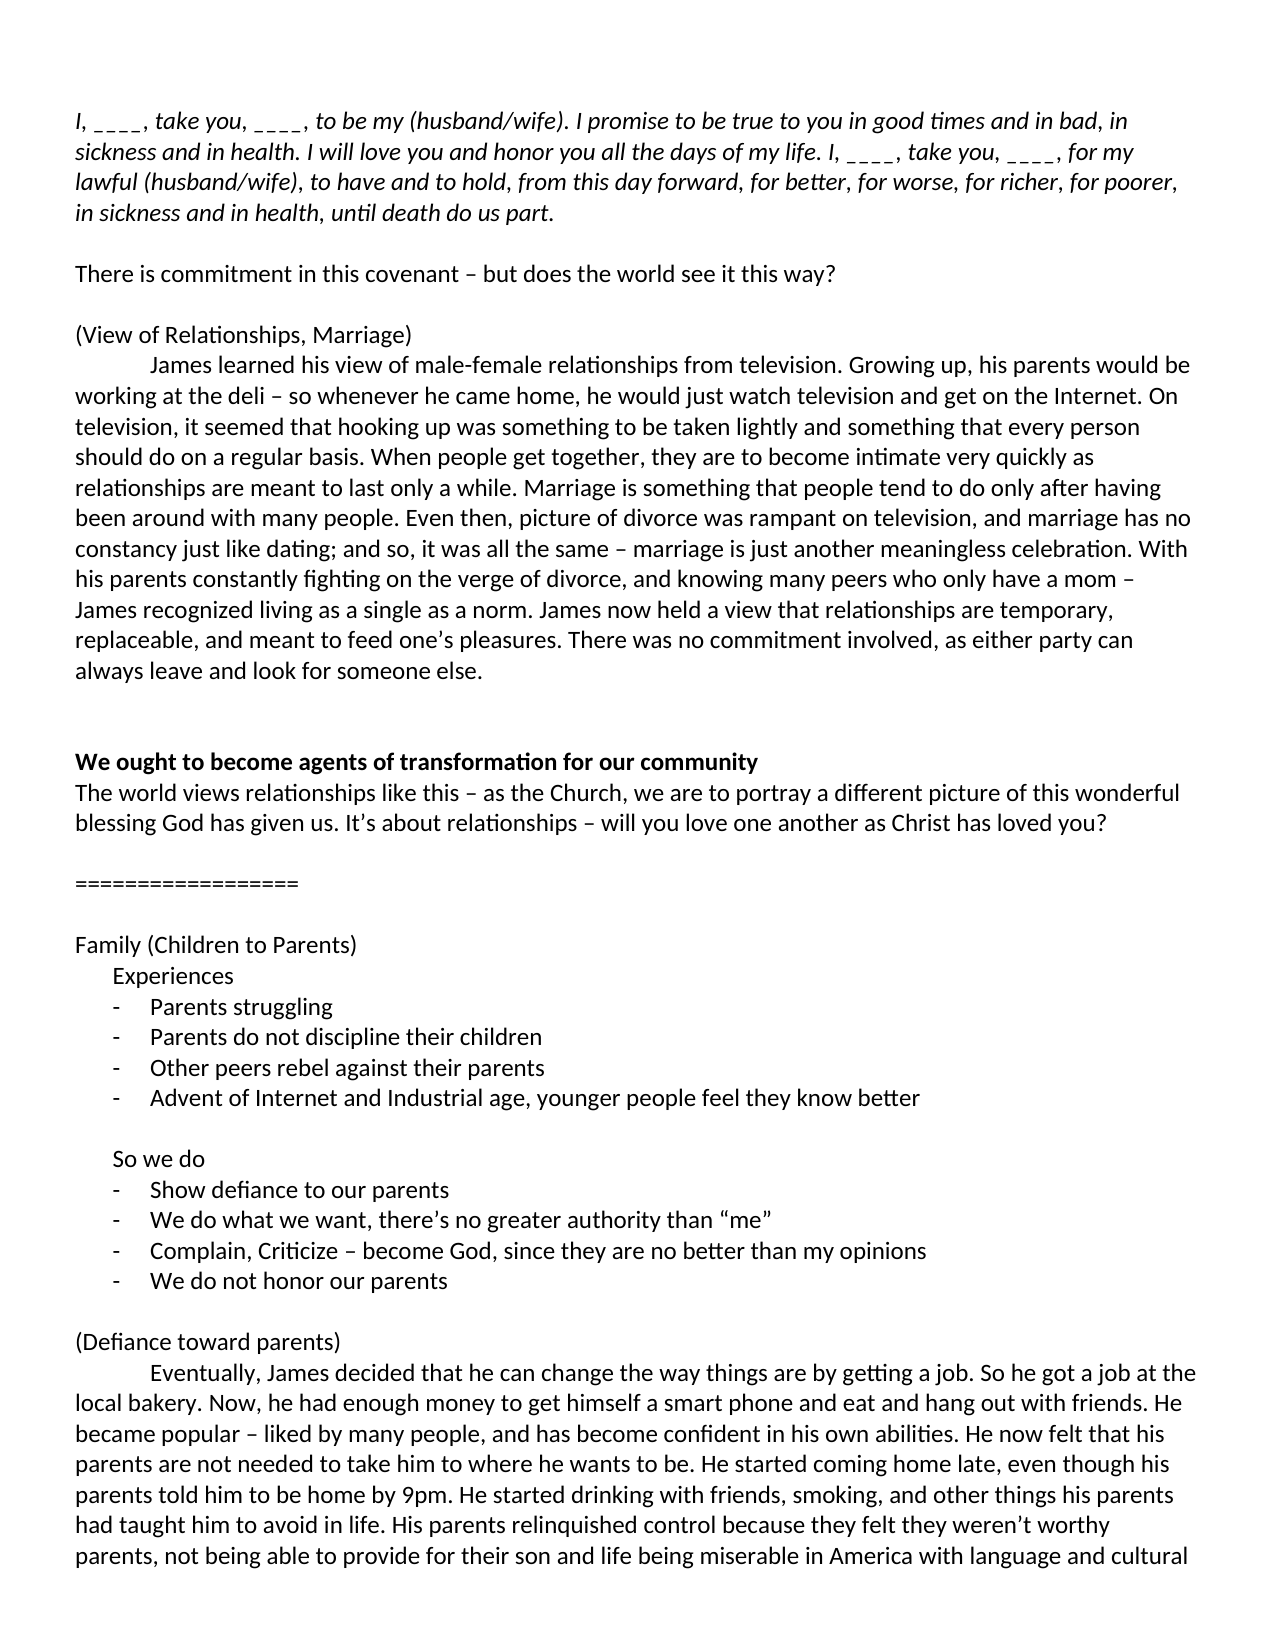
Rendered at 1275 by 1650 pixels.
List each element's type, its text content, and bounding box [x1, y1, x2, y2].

list We do not honor our parents [112, 1265, 1200, 1296]
text James learned his view of male-female relationships from television. Growing up, his parents would be working at the deli – so whenever he came home, he would just watch television and get on the Internet. On television, it seemed that hooking up was something to be taken lightly and something that every person should do on a regular basis. When people get together, they are to become intimate very quickly as relationships are meant to last only a while. Marriage is something that people tend to do only after having been around with many people. Even then, picture of divorce was rampant on television, and marriage has no constancy just like dating; and so, it was all the same – marriage is just another meaningless celebration. With his parents constantly fighting on the verge of divorce, and knowing many peers who only have a mom – James recognized living as a single as a norm. James now held a view that relationships are temporary, replaceable, and meant to feed one’s pleasures. There was no commitment involved, as either party can always leave and look for someone else. [75, 350, 1200, 685]
list Advent of Internet and Industrial age, younger people feel they know better [112, 1082, 1200, 1113]
list Parents struggling [112, 991, 1200, 1021]
text Family (Children to Parents) [75, 929, 1200, 960]
list Parents do not discipline their children [112, 1021, 1200, 1052]
list Complain, Criticize – become God, since they are no better than my opinions [112, 1235, 1200, 1265]
text ================== [75, 868, 1200, 899]
list Other peers rebel against their parents [112, 1052, 1200, 1082]
text The world views relationships like this – as the Church, we are to portray a different picture of this wonderful blessing God has given us. It’s about relationships – will you love one another as Christ has loved you? [75, 777, 1200, 838]
text So we do [75, 1143, 1200, 1174]
text There is commitment in this covenant – but does the world see it this way? [75, 258, 1200, 289]
list We do what we want, there’s no greater authority than “me” [112, 1204, 1200, 1235]
text (Defiance toward parents) [75, 1326, 1200, 1357]
text (View of Relationships, Marriage) [75, 319, 1200, 350]
text Experiences [75, 960, 1200, 991]
text I, ____, take you, ____, to be my (husband/wife). I promise to be true to you in good times and in bad, in sickness and in health. I will love you and honor you all the days of my life. I, ____, take you, ____, for my lawful (husband/wife), to have and to hold, from this day forward, for better, for worse, for richer, for poorer, in sickness and in health, until death do us part. [75, 106, 1200, 228]
list Show defiance to our parents [112, 1174, 1200, 1204]
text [75, 1357, 1200, 1571]
text We ought to become agents of transformation for our community [75, 746, 1200, 777]
